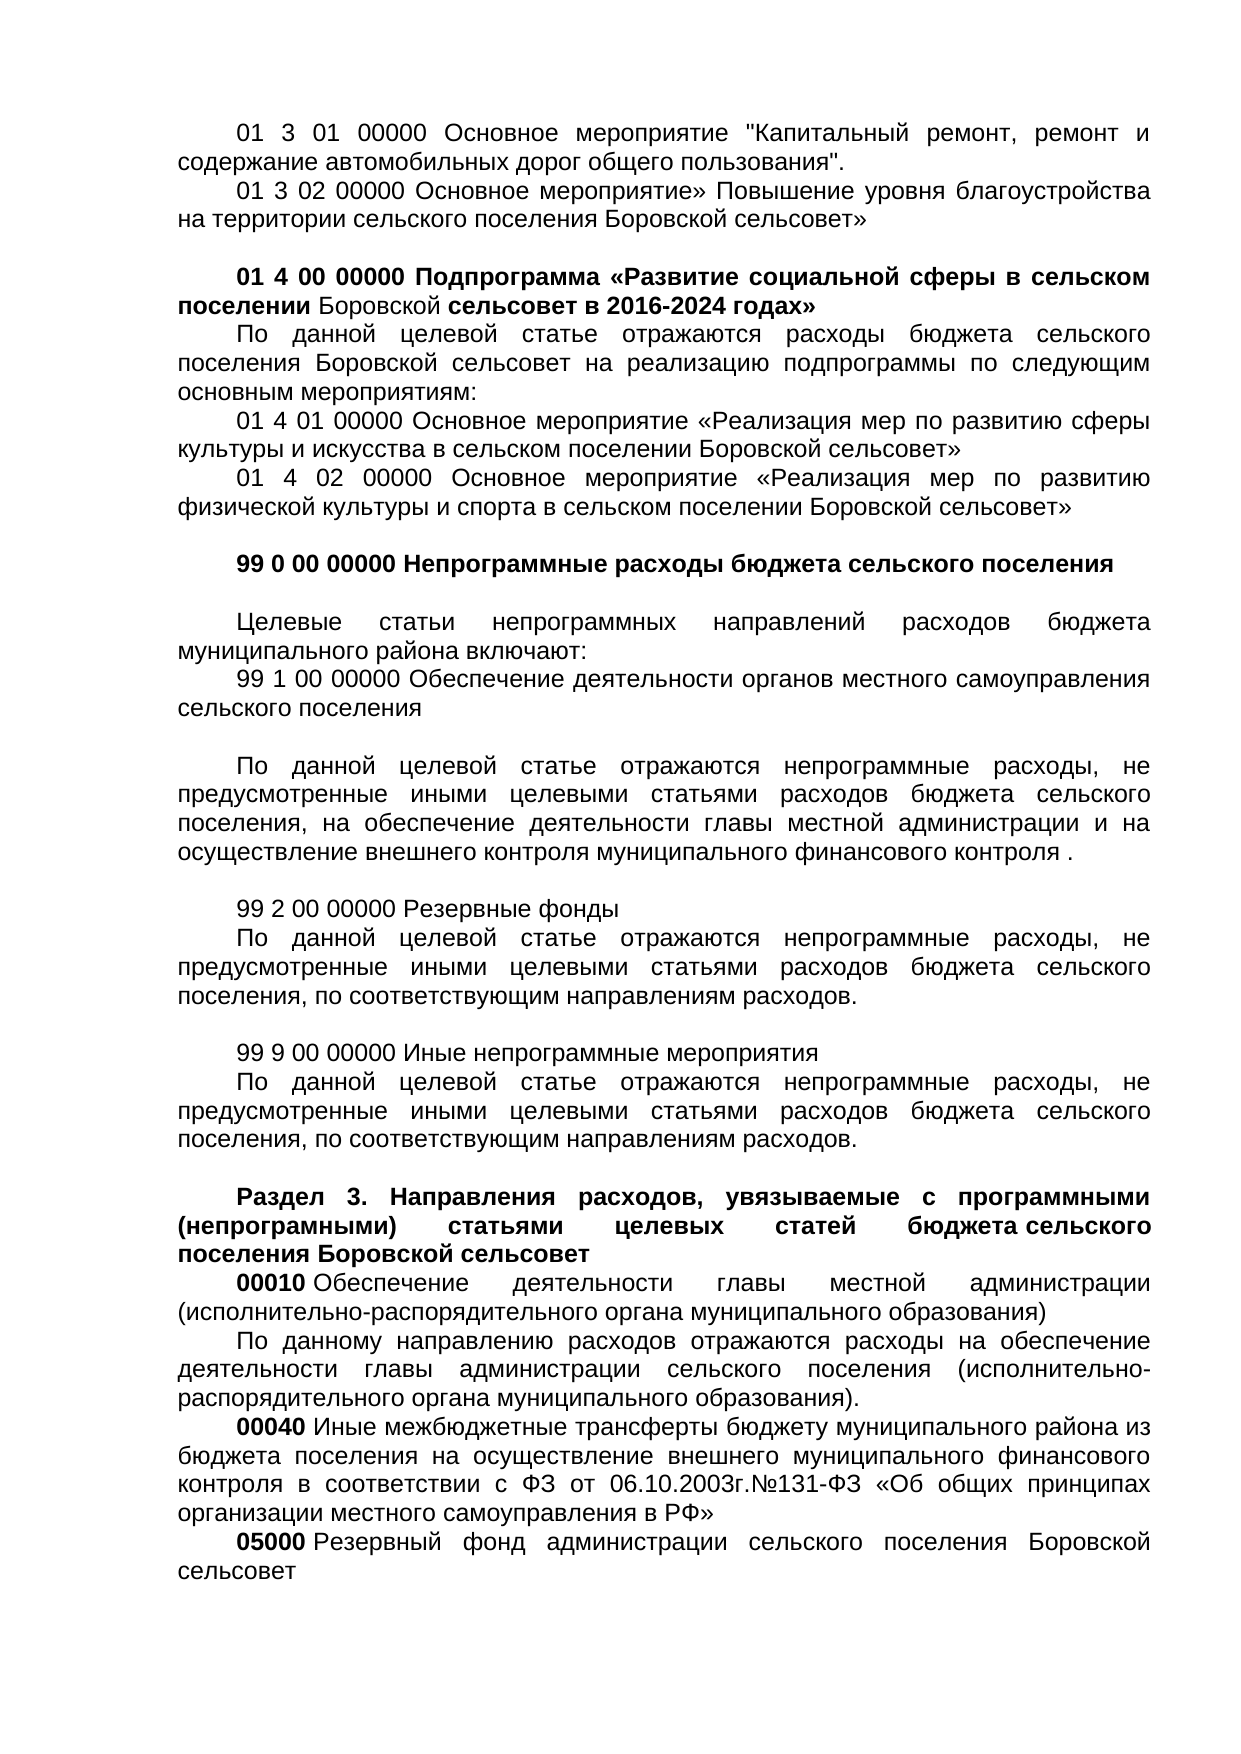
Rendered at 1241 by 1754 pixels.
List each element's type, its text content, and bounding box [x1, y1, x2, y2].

text По данной целевой статье отражаются непрограммные расходы, не предусмотренные иными целевыми статьями расходов бюджета сельского поселения, по соответствующим направлениям расходов. [177, 923, 1152, 1009]
text По данной целевой статье отражаются непрограммные расходы, не предусмотренные иными целевыми статьями расходов бюджета сельского поселения, на обеспечение деятельности главы местной администрации и на осуществление внешнего контроля муниципального финансового контроля . [177, 751, 1152, 866]
text 99 0 00 00000 Непрограммные расходы бюджета сельского поселения [177, 549, 1152, 578]
text 01 3 01 00000 Основное мероприятие "Капитальный ремонт, ремонт и содержание автомобильных дорог общего пользования". [177, 118, 1152, 176]
text По данной целевой статье отражаются непрограммные расходы, не предусмотренные иными целевыми статьями расходов бюджета сельского поселения, по соответствующим направлениям расходов. [177, 1067, 1152, 1153]
text Целевые статьи непрограммных направлений расходов бюджета муниципального района включают: [177, 607, 1152, 664]
text 99 9 00 00000 Иные непрограммные мероприятия [177, 1038, 1152, 1067]
text 01 4 01 00000 Основное мероприятие «Реализация мер по развитию сферы культуры и искусства в сельском поселении Боровской сельсовет» [177, 406, 1152, 463]
text 00010 Обеспечение деятельности главы местной администрации (исполнительно-распорядительного органа муниципального образования) [177, 1268, 1152, 1326]
text 00040 Иные межбюджетные трансферты бюджету муниципального района из бюджета поселения на осуществление внешнего муниципального финансового контроля в соответствии с ФЗ от 06.10.2003г.№131-ФЗ «Об общих принципах организации местного самоуправления в РФ» [177, 1412, 1152, 1527]
text 01 4 02 00000 Основное мероприятие «Реализация мер по развитию физической культуры и спорта в сельском поселении Боровской сельсовет» [177, 463, 1152, 521]
text 99 1 00 00000 Обеспечение деятельности органов местного самоуправления сельского поселения [177, 664, 1152, 722]
text Раздел 3. Направления расходов, увязываемые с программными (непрограмными) статьями целевых статей бюджета сельского поселения Боровской сельсовет [177, 1182, 1152, 1268]
text 01 4 00 00000 Подпрограмма «Развитие социальной сферы в сельском поселении Боровской сельсовет в 2016-2024 годах» [177, 262, 1152, 319]
text 01 3 02 00000 Основное мероприятие» Повышение уровня благоустройства на территории сельского поселения Боровской сельсовет» [177, 176, 1152, 233]
text По данному направлению расходов отражаются расходы на обеспечение деятельности главы администрации сельского поселения (исполнительно-распорядительного органа муниципального образования). [177, 1326, 1152, 1412]
text 99 2 00 00000 Резервные фонды [177, 894, 1152, 923]
text 05000 Резервный фонд администрации сельского поселения Боровской сельсовет [177, 1527, 1152, 1584]
